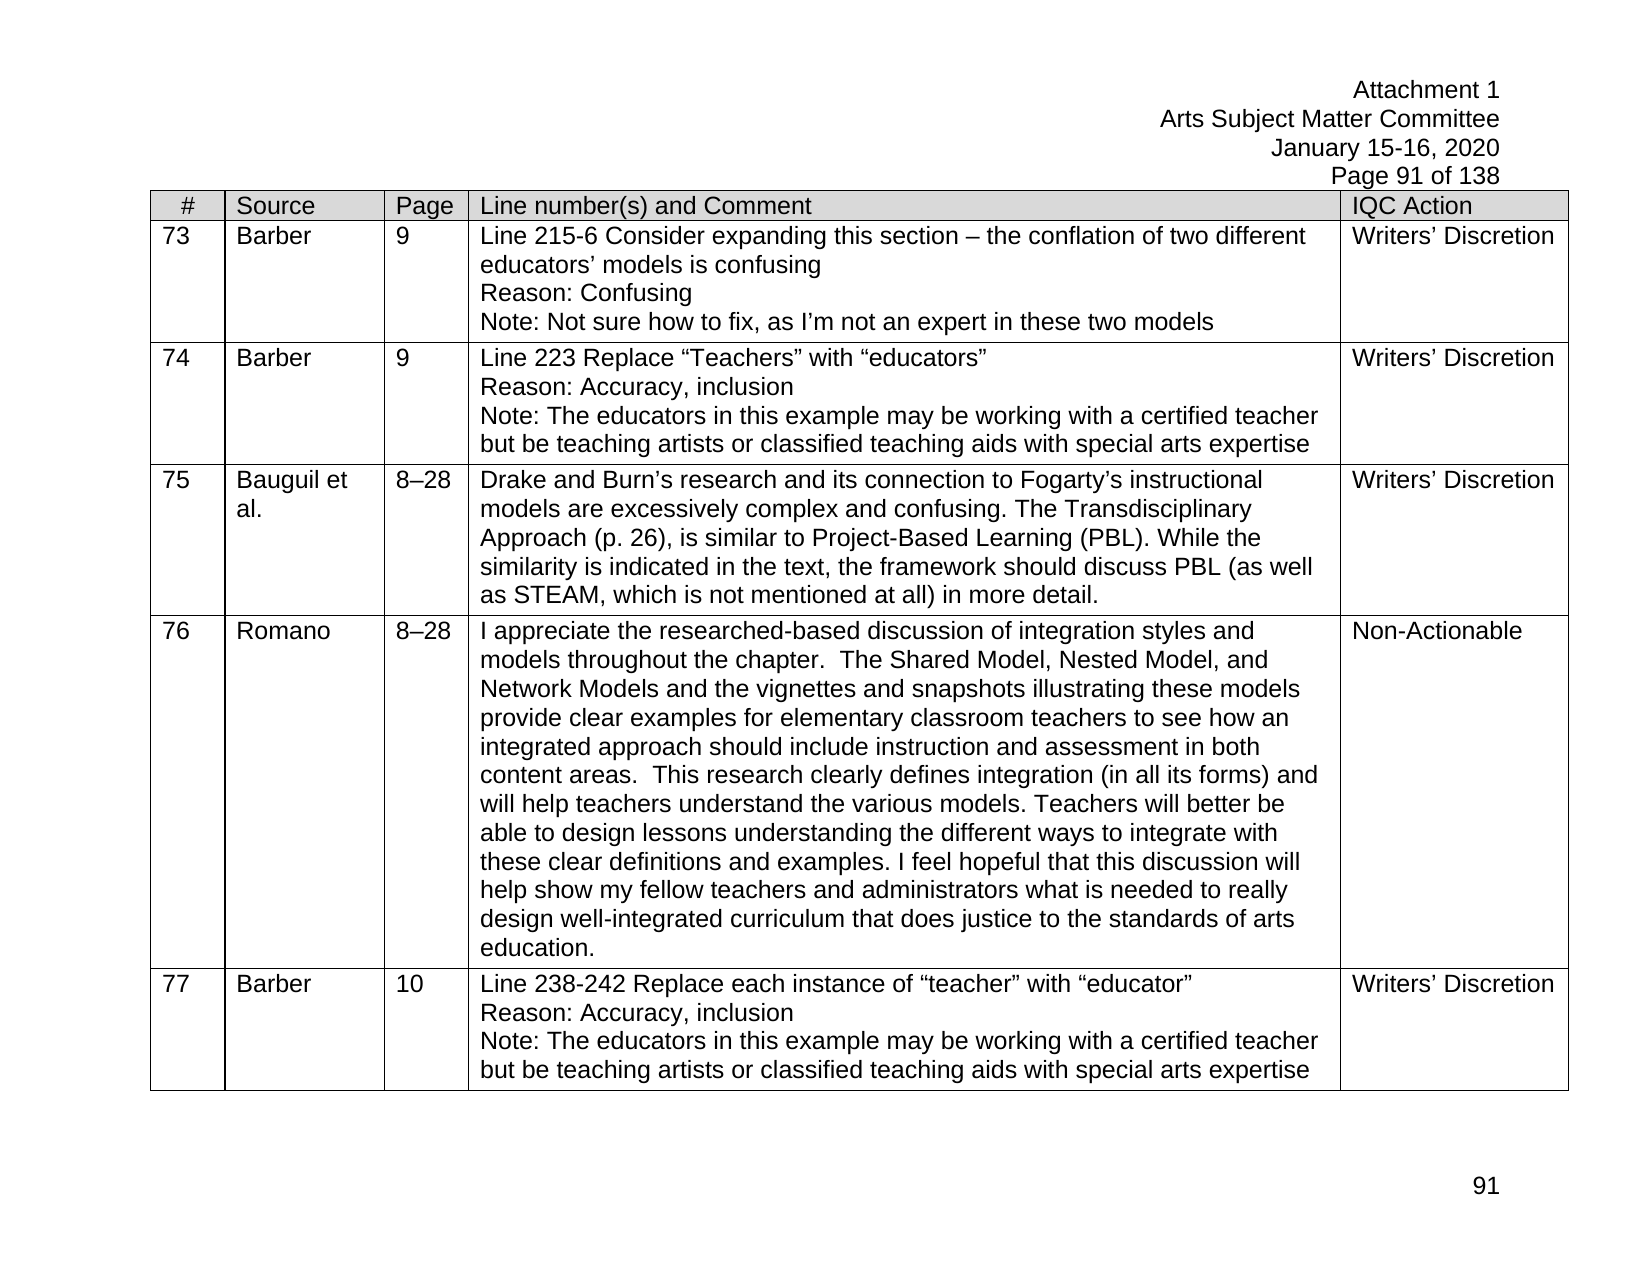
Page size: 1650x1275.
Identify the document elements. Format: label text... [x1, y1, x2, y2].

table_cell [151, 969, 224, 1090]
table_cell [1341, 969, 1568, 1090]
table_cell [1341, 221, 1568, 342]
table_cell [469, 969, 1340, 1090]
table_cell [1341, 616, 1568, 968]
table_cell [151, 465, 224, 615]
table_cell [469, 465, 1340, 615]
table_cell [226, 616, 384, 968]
table_header Line number(s) and Comment [469, 191, 1340, 220]
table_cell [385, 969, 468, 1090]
table_header IQC Action [1341, 191, 1568, 220]
table_header # [151, 191, 224, 220]
table_header Source [226, 191, 384, 220]
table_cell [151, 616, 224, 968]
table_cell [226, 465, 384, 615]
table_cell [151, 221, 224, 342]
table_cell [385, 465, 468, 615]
table_header Page [385, 191, 468, 220]
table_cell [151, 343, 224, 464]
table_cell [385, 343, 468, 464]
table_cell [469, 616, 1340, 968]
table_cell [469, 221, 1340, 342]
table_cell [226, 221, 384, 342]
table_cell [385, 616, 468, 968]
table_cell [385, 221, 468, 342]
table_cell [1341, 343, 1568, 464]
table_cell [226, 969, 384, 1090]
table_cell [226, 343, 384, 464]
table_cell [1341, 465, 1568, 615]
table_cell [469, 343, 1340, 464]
